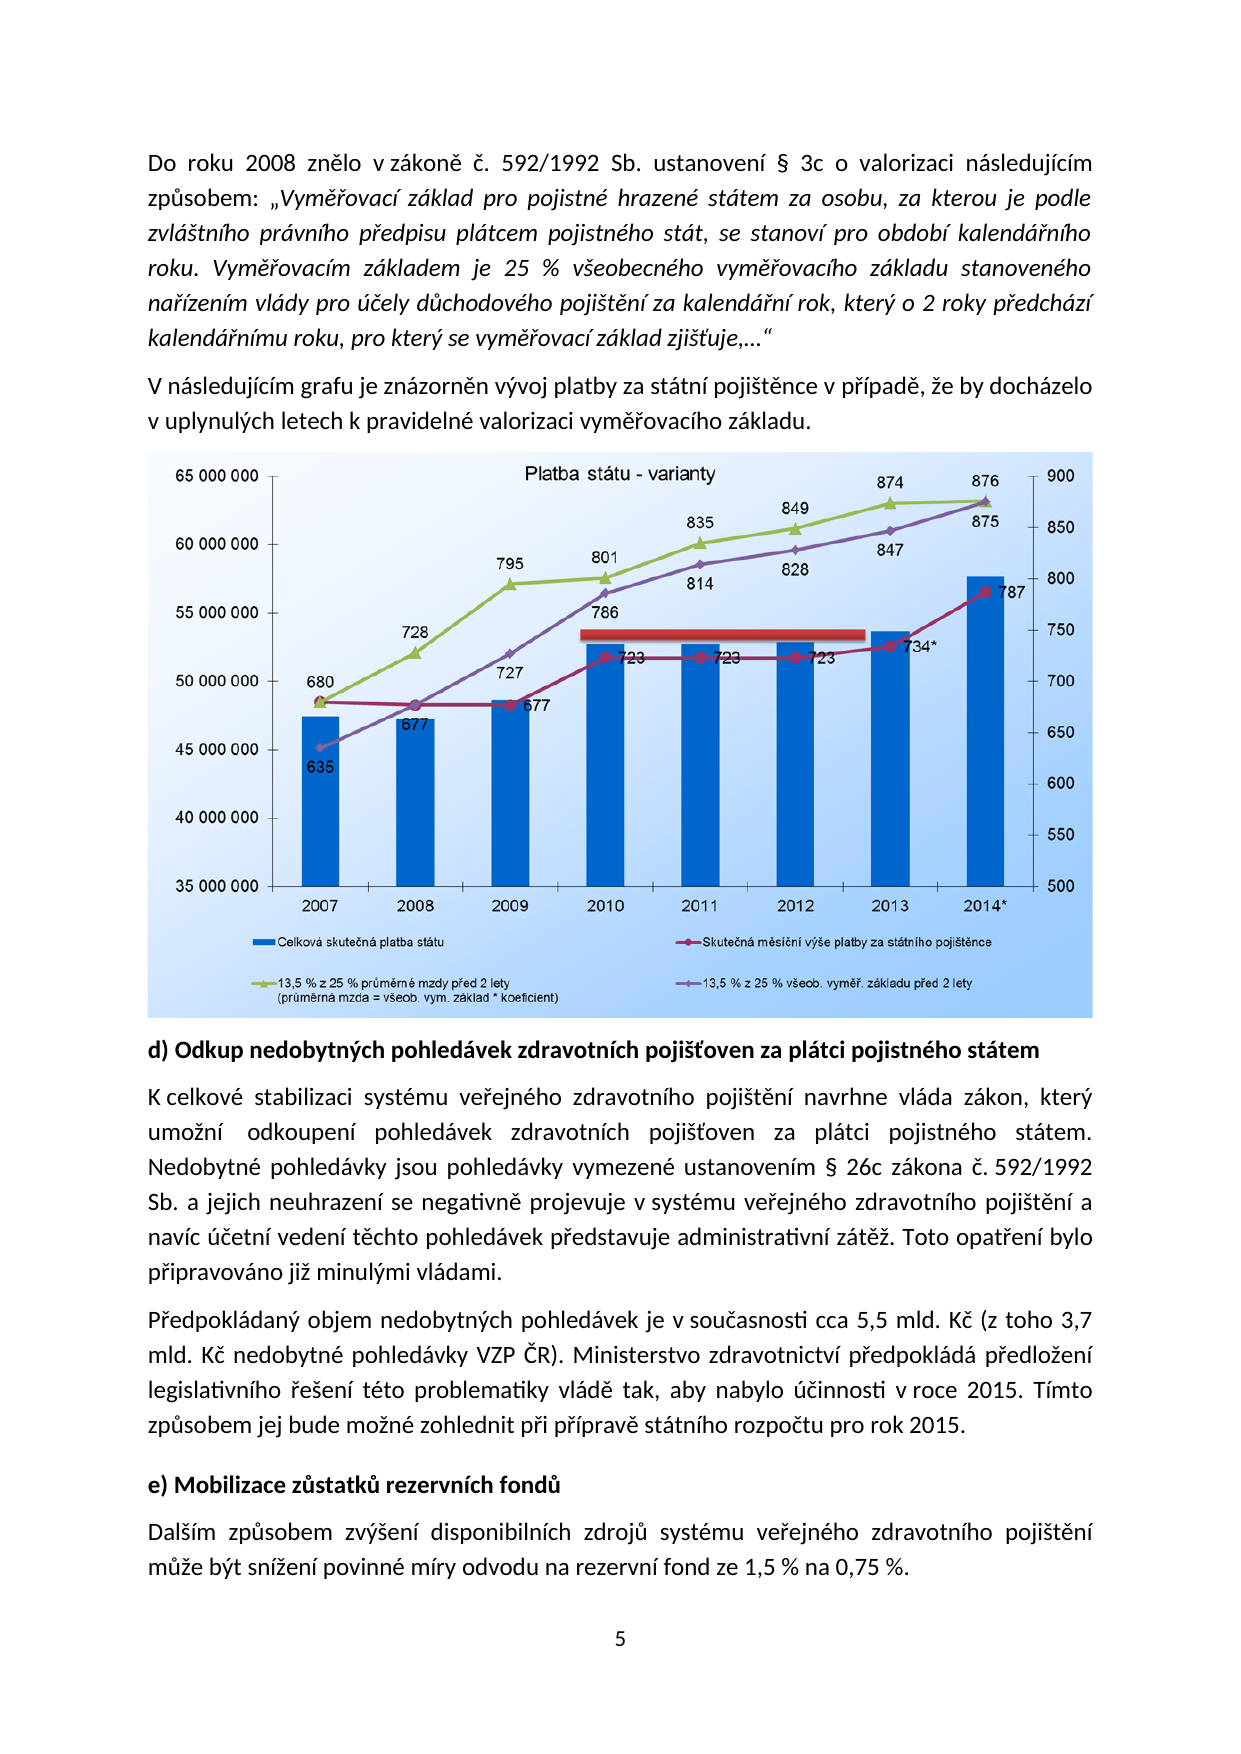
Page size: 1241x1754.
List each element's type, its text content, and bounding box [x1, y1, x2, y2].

text Do roku 2008 znělo v zákoně č. 592/1992 Sb. ustanovení § 3c o valorizaci následujícím způsobem: „Vyměřovací základ pro pojistné hrazené státem za osobu, za kterou je podle zvláštního právního předpisu plátcem pojistného stát, se stanoví pro období kalendářního roku. Vyměřovacím základem je 25 % všeobecného vyměřovacího základu stanoveného nařízením vlády pro účely důchodového pojištění za kalendářní rok, který o 2 roky předchází kalendářnímu roku, pro který se vyměřovací základ zjišťuje,…“ [148, 148, 1093, 353]
list Předpokládaný objem nedobytných pohledávek je v současnosti cca 5,5 mld. Kč (z toho 3,7 mld. Kč nedobytné pohledávky VZP ČR). Ministerstvo zdravotnictví předpokládá předložení legislativního řešení této problematiky vládě tak, aby nabylo účinnosti v roce 2015. Tímto způsobem jej bude možné zohlednit při přípravě státního rozpočtu pro rok 2015. [148, 1304, 1093, 1439]
text Dalším způsobem zvýšení disponibilních zdrojů systému veřejného zdravotního pojištění může být snížení povinné míry odvodu na rezervní fond ze 1,5 % na 0,75 %. [148, 1516, 1093, 1582]
picture [147, 452, 1093, 1018]
list V následujícím grafu je znázorněn vývoj platby za státní pojištěnce v případě, že by docházelo v uplynulých letech k pravidelné valorizaci vyměřovacího základu. [148, 370, 1093, 436]
subtitle e) Mobilizace zůstatků rezervních fondů [148, 1469, 1093, 1499]
list K celkové stabilizaci systému veřejného zdravotního pojištění navrhne vláda zákon, který umožní odkoupení pohledávek zdravotních pojišťoven za plátci pojistného státem. Nedobytné pohledávky jsou pohledávky vymezené ustanovením § 26c zákona č. 592/1992 Sb. a jejich neuhrazení se negativně projevuje v systému veřejného zdravotního pojištění a navíc účetní vedení těchto pohledávek představuje administrativní zátěž. Toto opatření bylo připravováno již minulými vládami. [148, 1081, 1093, 1287]
list d) Odkup nedobytných pohledávek zdravotních pojišťoven za plátci pojistného státem [148, 1034, 1093, 1064]
